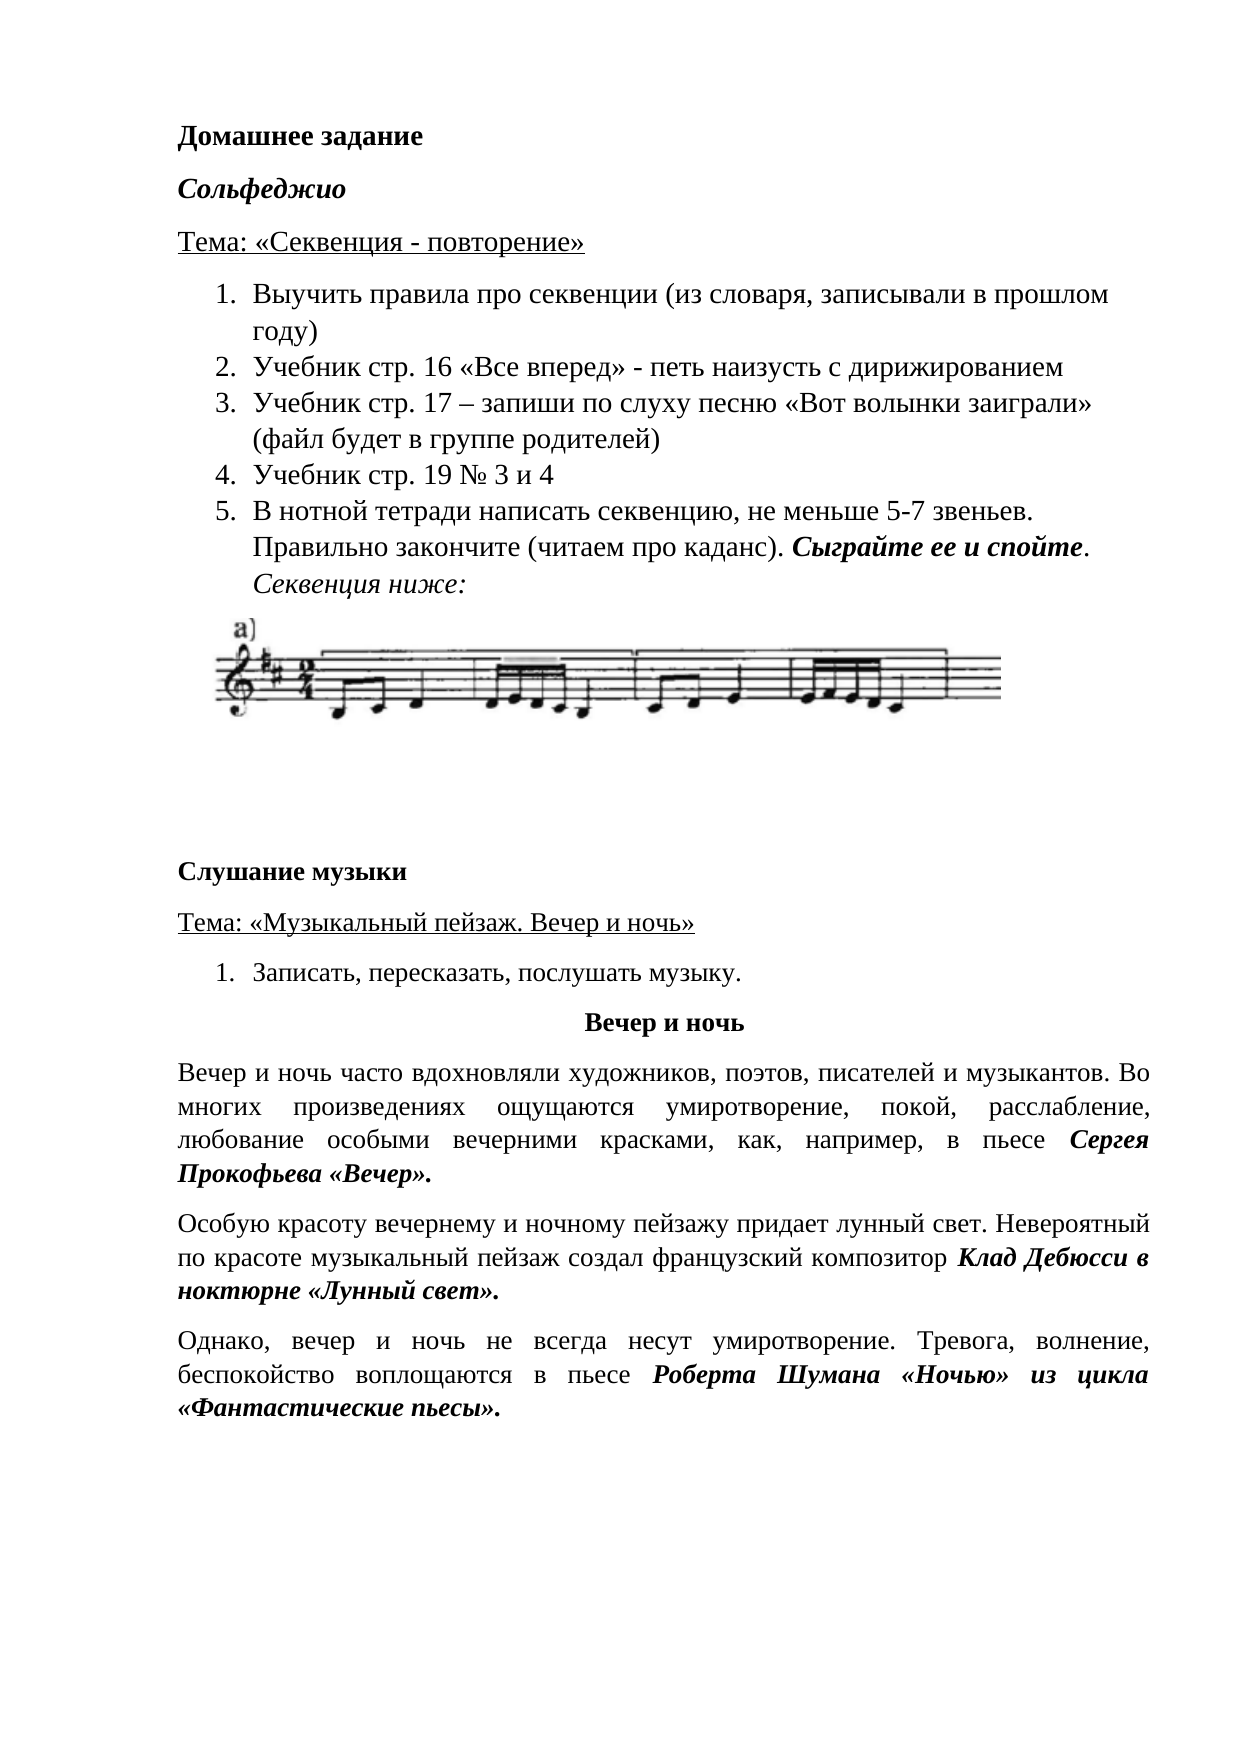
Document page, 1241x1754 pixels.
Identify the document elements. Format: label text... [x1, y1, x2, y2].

text Вечер и ночь часто вдохновляли художников, поэтов, писателей и музыкантов. Во многих произведениях ощущаются умиротворение, покой, расслабление, любование особыми вечерними красками, как, например, в пьесе Сергея Прокофьева «Вечер». [177, 1056, 1152, 1188]
list Записать, пересказать, послушать музыку. [215, 956, 1152, 987]
picture [177, 618, 1001, 731]
text Домашнее задание [177, 118, 1152, 152]
text Особую красоту вечернему и ночному пейзажу придает лунный свет. Невероятный по красоте музыкальный пейзаж создал французский композитор Клад Дебюсси в ноктюрне «Лунный свет». [177, 1207, 1152, 1305]
text Тема: «Музыкальный пейзаж. Вечер и ночь» [177, 906, 1152, 937]
text Тема: «Секвенция - повторение» [177, 224, 1152, 257]
text Вечер и ночь [177, 1006, 1152, 1037]
list Учебник стр. 17 – запиши по слуху песню «Вот волынки заиграли» (файл будет в группе родителей) [215, 385, 1152, 455]
text Сольфеджио [177, 171, 1152, 204]
text Однако, вечер и ночь не всегда несут умиротворение. Тревога, волнение, беспокойство воплощаются в пьесе Роберта Шумана «Ночью» из цикла «Фантастические пьесы». [177, 1324, 1152, 1423]
text Слушание музыки [177, 855, 1152, 887]
list Выучить правила про секвенции (из словаря, записывали в прошлом году) [215, 277, 1152, 346]
list В нотной тетради написать секвенцию, не меньше 5-7 звеньев. Правильно закончите (читаем про каданс). Сыграйте ее и спойте. Секвенция ниже: [215, 493, 1152, 599]
list Учебник стр. 19 № 3 и 4 [215, 457, 1152, 491]
list Учебник стр. 16 «Все вперед» - петь наизусть с дирижированием [215, 349, 1152, 382]
